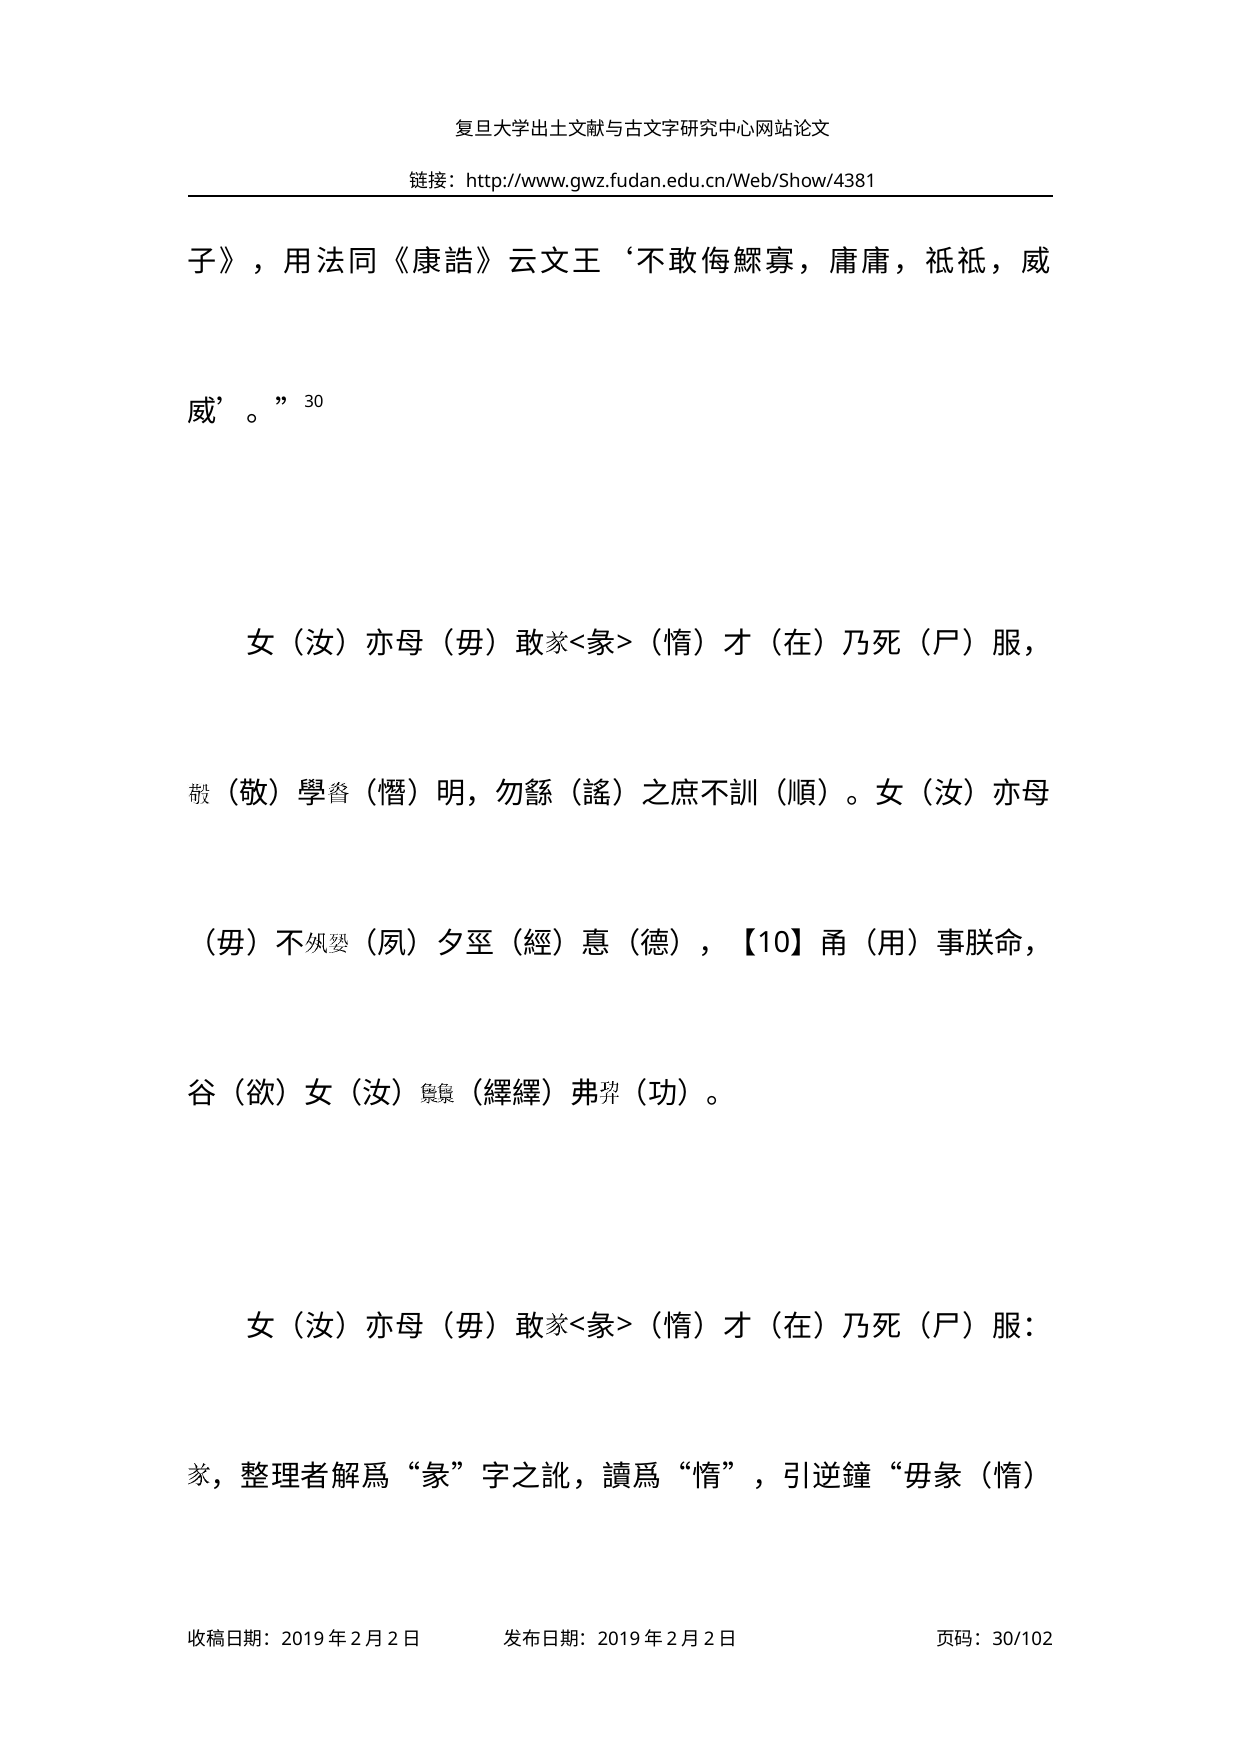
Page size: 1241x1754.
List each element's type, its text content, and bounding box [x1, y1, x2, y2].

picture [420, 1082, 454, 1104]
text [187, 222, 1053, 447]
picture [304, 931, 349, 954]
picture [187, 783, 210, 804]
picture [545, 1312, 569, 1336]
text 女（汝）亦母（毋）敢<彖>（惰）才（在）乃死（尸）服，（敬）學（憯）明，勿䌛（謠）之庶不訓（順）。女（汝）亦母（毋）不（夙）夕巠（經）惪（德），【10】甬（用）事朕命，谷（欲）女（汝）（繹繹）弗（功）。 [187, 604, 1053, 1129]
picture [327, 781, 349, 804]
picture [599, 1081, 619, 1104]
picture [187, 1462, 211, 1486]
picture [545, 630, 569, 654]
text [187, 1286, 1053, 1511]
